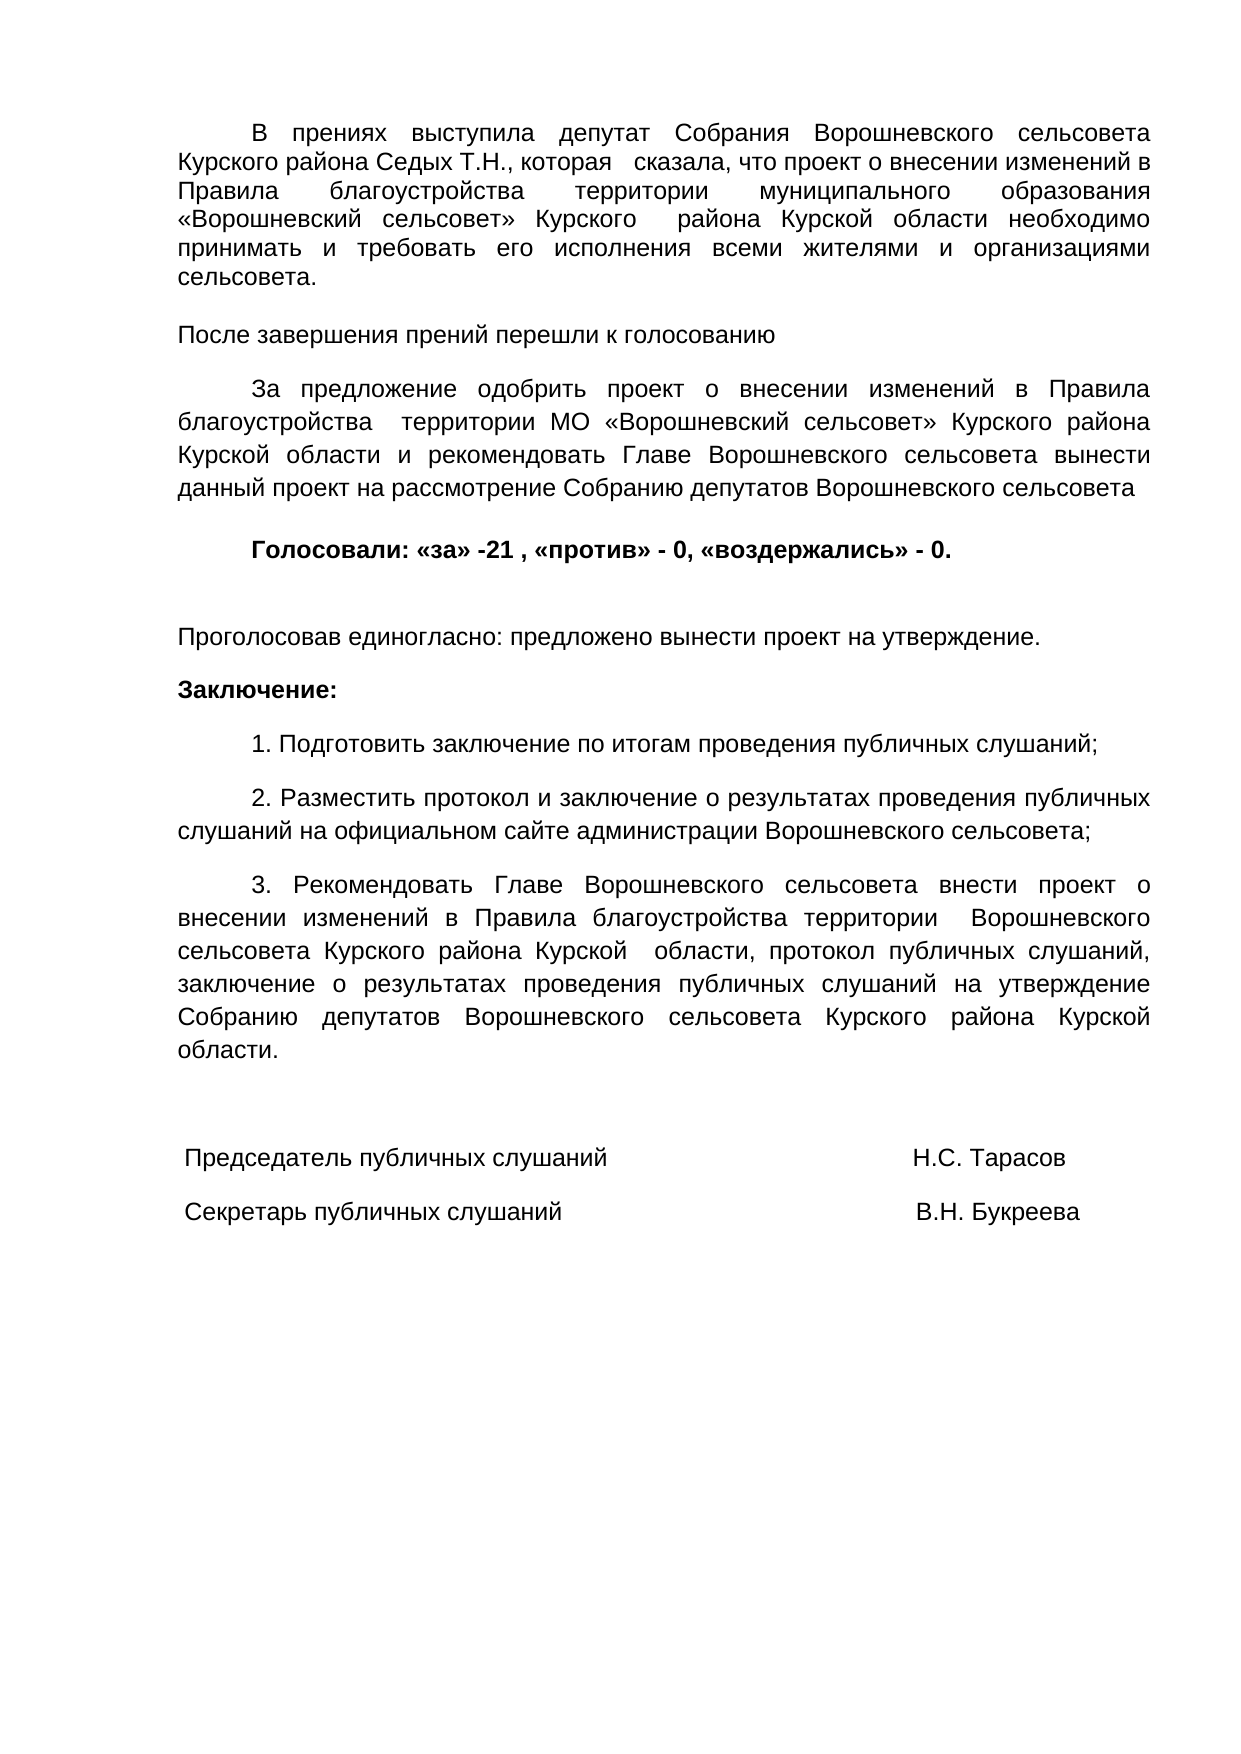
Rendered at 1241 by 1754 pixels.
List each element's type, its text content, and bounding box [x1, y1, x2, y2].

text Проголосовав единогласно: предложено вынести проект на утверждение. [177, 622, 1152, 650]
text 3. Рекомендовать Главе Ворошневского сельсовета внести проект о внесении изменений в Правила благоустройства территории Ворошневского сельсовета Курского района Курской области, протокол публичных слушаний, заключение о результатах проведения публичных слушаний на утверждение Собранию депутатов Ворошневского сельсовета Курского района Курской области. [177, 870, 1152, 1064]
text В прениях выступила депутат Собрания Ворошневского сельсовета Курского района Седых Т.Н., которая сказала, что проект о внесении изменений в Правила благоустройства территории муниципального образования «Ворошневский сельсовет» Курского района Курской области необходимо принимать и требовать его исполнения всеми жителями и организациями сельсовета. [177, 118, 1152, 291]
text Заключение: [177, 675, 1152, 704]
text Председатель публичных слушаний Н.С. Тарасов [177, 1143, 1152, 1172]
text За предложение одобрить проект о внесении изменений в Правила благоустройства территории МО «Ворошневский сельсовет» Курского района Курской области и рекомендовать Главе Ворошневского сельсовета вынести данный проект на рассмотрение Собранию депутатов Ворошневского сельсовета [177, 374, 1152, 501]
text После завершения прений перешли к голосованию [177, 320, 1152, 348]
text Секретарь публичных слушаний В.Н. Букреева [177, 1197, 1152, 1225]
text Голосовали: «за» -21 , «против» - 0, «воздержались» - 0. [177, 535, 1152, 564]
text 2. Разместить протокол и заключение о результатах проведения публичных слушаний на официальном сайте администрации Ворошневского сельсовета; [177, 783, 1152, 845]
text 1. Подготовить заключение по итогам проведения публичных слушаний; [177, 729, 1152, 758]
